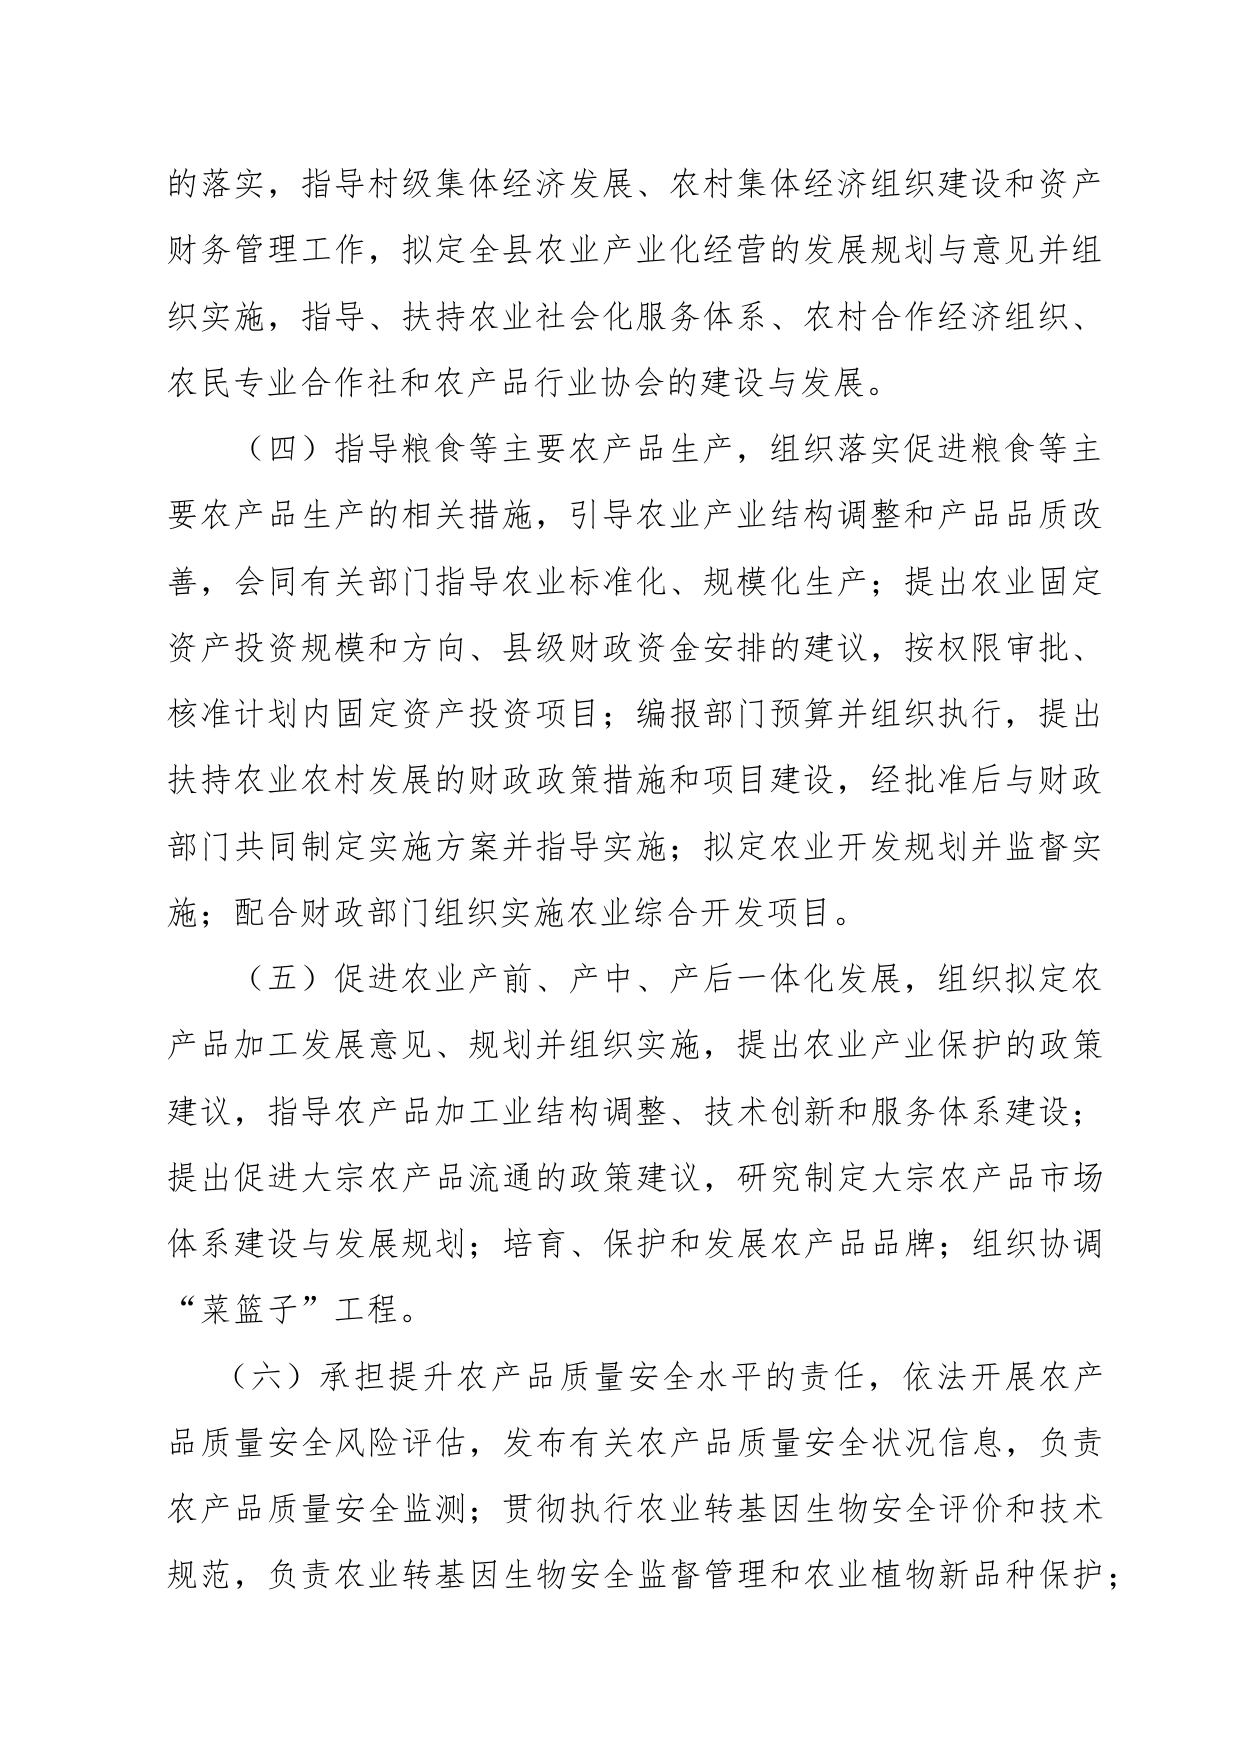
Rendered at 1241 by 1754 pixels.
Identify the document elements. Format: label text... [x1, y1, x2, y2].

text （五）促进农业产前、产中、产后一体化发展，组织拟定农产品加工发展意见、规划并组织实施，提出农业产业保护的政策建议，指导农产品加工业结构调整、技术创新和服务体系建设；提出促进大宗农产品流通的政策建议，研究制定大宗农产品市场体系建设与发展规划；培育、保护和发展农产品品牌；组织协调“菜篮子”工程。 [165, 943, 1106, 1341]
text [165, 1341, 1106, 1606]
text （四）指导粮食等主要农产品生产，组织落实促进粮食等主要农产品生产的相关措施，引导农业产业结构调整和产品品质改善，会同有关部门指导农业标准化、规模化生产；提出农业固定资产投资规模和方向、县级财政资金安排的建议，按权限审批、核准计划内固定资产投资项目；编报部门预算并组织执行，提出扶持农业农村发展的财政政策措施和项目建设，经批准后与财政部门共同制定实施方案并指导实施；拟定农业开发规划并监督实施；配合财政部门组织实施农业综合开发项目。 [165, 413, 1106, 943]
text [165, 148, 1106, 413]
